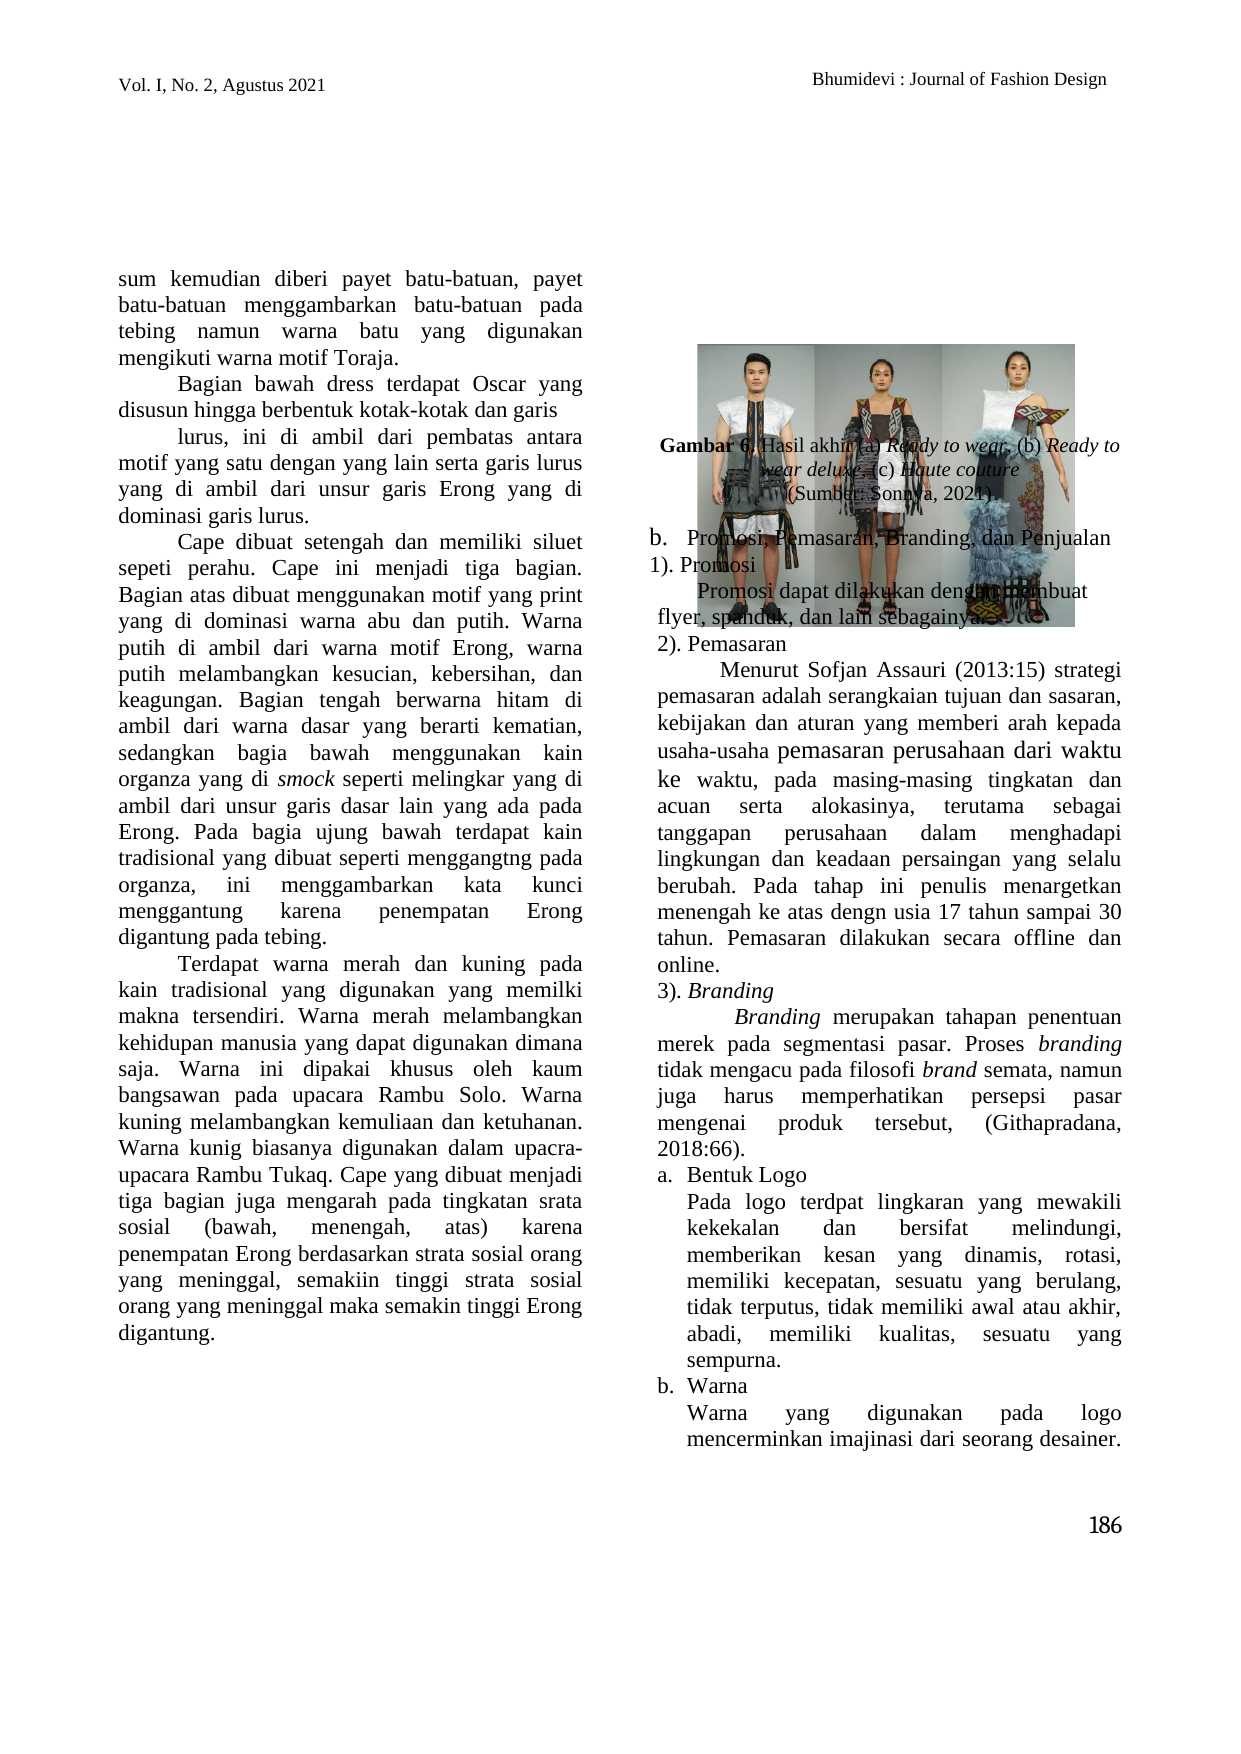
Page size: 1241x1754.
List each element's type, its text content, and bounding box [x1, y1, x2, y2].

list Promosi, Pemasaran, Branding, dan Penjualan [649, 522, 1122, 551]
picture [697, 505, 1075, 522]
text Menurut Sofjan Assauri (2013:15) strategi pemasaran adalah serangkaian tujuan dan sasaran, kebijakan dan aturan yang memberi arah kepada usaha-usaha pemasaran perusahaan dari waktu ke waktu, pada masing-masing tingkatan dan acuan serta alokasinya, terutama sebagai tanggapan perusahaan dalam menghadapi lingkungan dan keadaan persaingan yang selalu berubah. Pada tahap ini penulis menargetkan menengah ke atas dengn usia 17 tahun sampai 30 tahun. Pemasaran dilakukan secara offline dan online. [657, 656, 1122, 977]
text 1). Promosi [649, 551, 1122, 577]
text Terdapat warna merah dan kuning pada kain tradisional yang digunakan yang memilki makna tersendiri. Warna merah melambangkan kehidupan manusia yang dapat digunakan dimana saja. Warna ini dipakai khusus oleh kaum bangsawan pada upacara Rambu Solo. Warna kuning melambangkan kemuliaan dan ketuhanan. Warna kunig biasanya digunakan dalam upacra-upacara Rambu Tukaq. Cape yang dibuat menjadi tiga bagian juga mengarah pada tingkatan srata sosial (bawah, menengah, atas) karena penempatan Erong berdasarkan strata sosial orang yang meninggal, semakiin tinggi strata sosial orang yang meninggal maka semakin tinggi Erong digantung. [118, 950, 583, 1345]
picture [697, 344, 1075, 433]
list Warna [657, 1372, 1122, 1399]
text Promosi dapat dilakukan dengan membuat flyer, spanduk, dan lain sebagainya. [657, 577, 1122, 630]
text Gambar 6. Hasil akhir (a) Ready to wear, (b) Ready to wear deluxe, (c) Haute couture [657, 433, 1122, 481]
text lurus, ini di ambil dari pembatas antara motif yang satu dengan yang lain serta garis lurus yang di ambil dari unsur garis Erong yang di dominasi garis lurus. [118, 423, 583, 528]
list Bentuk Logo [657, 1162, 1122, 1188]
text 3). Branding [657, 977, 1122, 1003]
text Cape dibuat setengah dan memiliki siluet sepeti perahu. Cape ini menjadi tiga bagian. Bagian atas dibuat menggunakan motif yang print yang di dominasi warna abu dan putih. Warna putih di ambil dari warna motif Erong, warna putih melambangkan kesucian, kebersihan, dan keagungan. Bagian tengah berwarna hitam di ambil dari warna dasar yang berarti kematian, sedangkan bagia bawah menggunakan kain organza yang di smock seperti melingkar yang di ambil dari unsur garis dasar lain yang ada pada Erong. Pada bagia ujung bawah terdapat kain tradisional yang dibuat seperti menggangtng pada organza, ini menggambarkan kata kunci menggantung karena penempatan Erong digantung pada tebing. [118, 528, 583, 950]
text Bagian bawah dress terdapat Oscar yang disusun hingga berbentuk kotak-kotak dan garis [118, 370, 583, 423]
text 2). Pemasaran [657, 630, 1122, 656]
text (Sumber: Sonnya, 2021) [657, 481, 1122, 505]
text Branding merupakan tahapan penentuan merek pada segmentasi pasar. Proses branding tidak mengacu pada filosofi brand semata, namun juga harus memperhatikan persepsi pasar mengenai produk tersebut, (Githapradana, 2018:66). [657, 1003, 1122, 1162]
list Pada logo terdpat lingkaran yang mewakili kekekalan dan bersifat melindungi, memberikan kesan yang dinamis, rotasi, memiliki kecepatan, sesuatu yang berulang, tidak terputus, tidak memiliki awal atau akhir, abadi, memiliki kualitas, sesuatu yang sempurna. [687, 1188, 1122, 1372]
